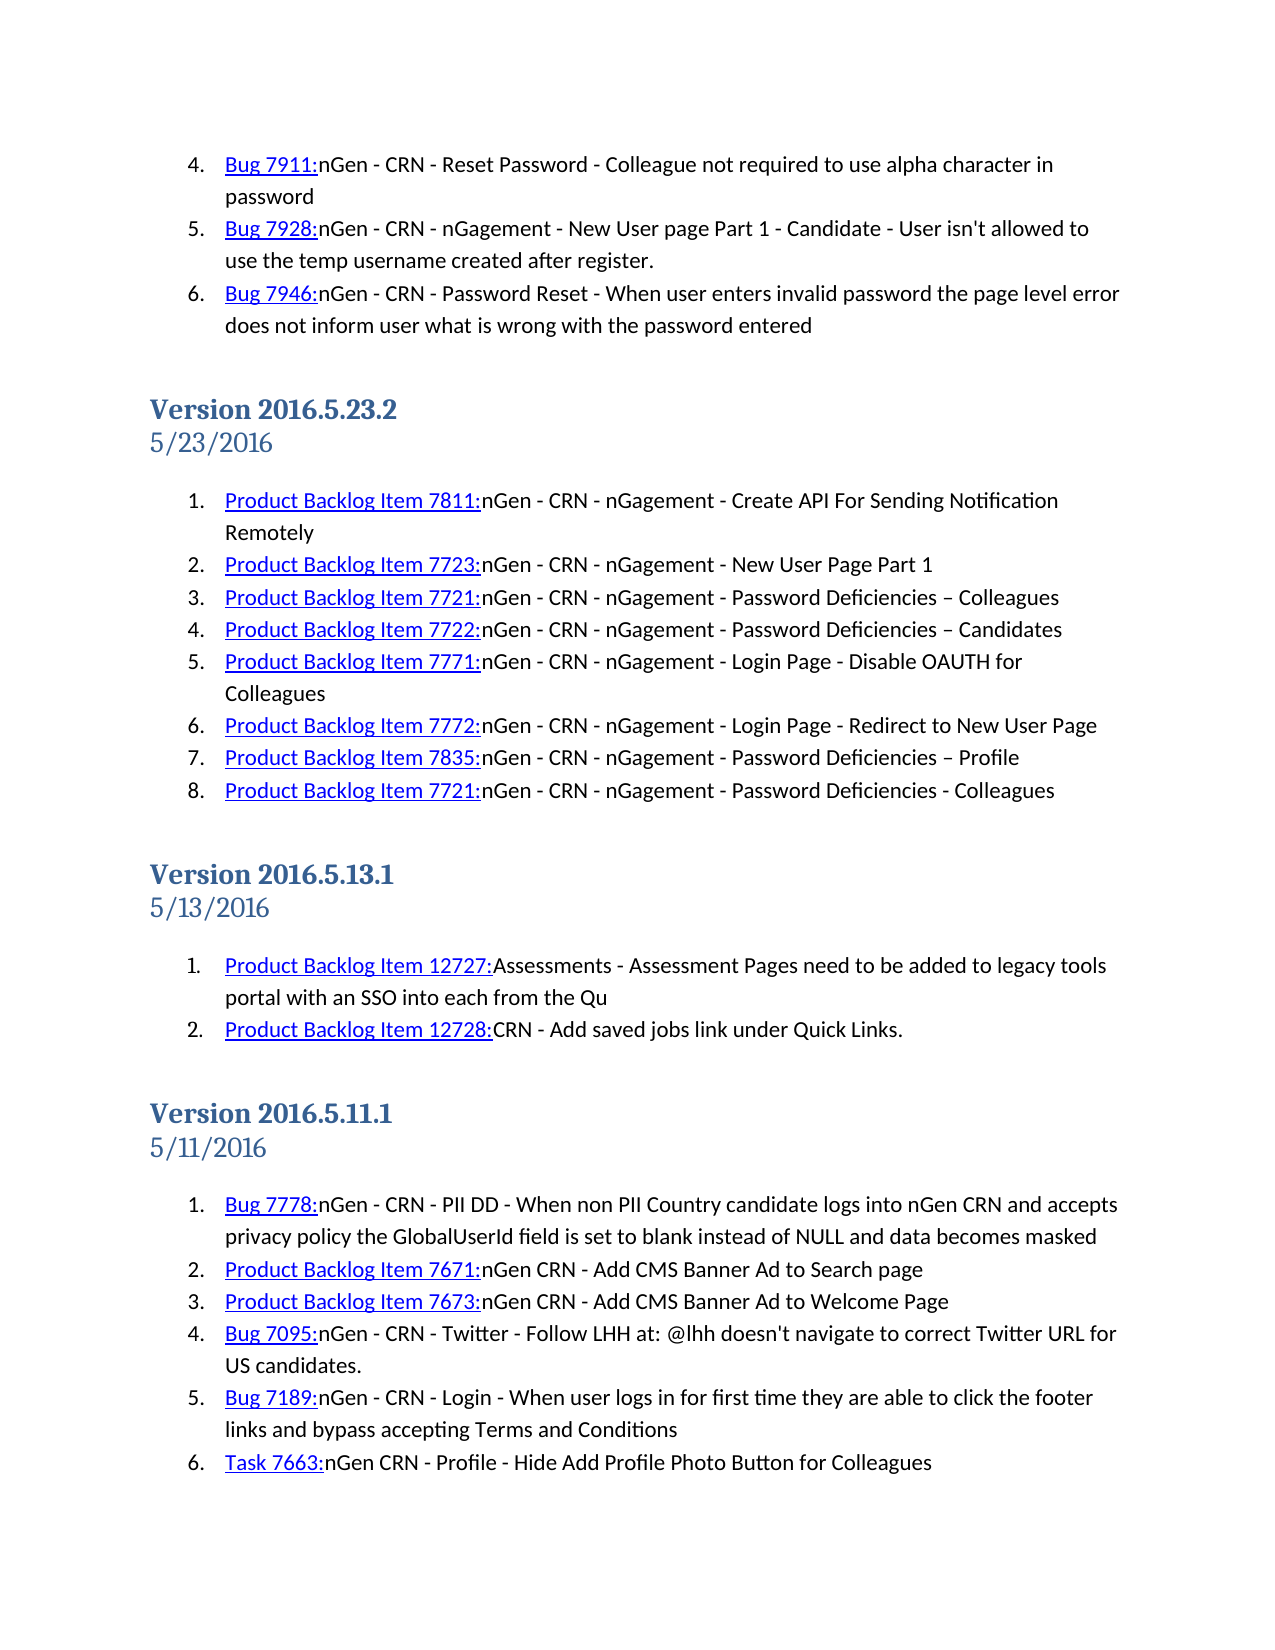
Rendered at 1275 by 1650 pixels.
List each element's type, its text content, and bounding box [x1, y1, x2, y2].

list Product Backlog Item 12728:CRN - Add saved jobs link under Quick Links. [187, 1015, 1125, 1043]
list Bug 7946:nGen - CRN - Password Reset - When user enters invalid password the page level error does not inform user what is wrong with the password entered [187, 279, 1125, 339]
list Product Backlog Item 12727:Assessments - Assessment Pages need to be added to legacy tools portal with an SSO into each from the Qu [187, 951, 1125, 1011]
list Bug 7928:nGen - CRN - nGagement - New User page Part 1 - Candidate - User isn't allowed to use the temp username created after register. [187, 214, 1125, 274]
list Bug 7095:nGen - CRN - Twitter - Follow LHH at: @lhh doesn't navigate to correct Twitter URL for US candidates. [187, 1319, 1125, 1379]
list Product Backlog Item 7721:nGen - CRN - nGagement - Password Deficiencies - Colleagues [187, 776, 1125, 804]
list Product Backlog Item 7772:nGen - CRN - nGagement - Login Page - Redirect to New User Page [187, 711, 1125, 739]
text 5/23/2016 [150, 427, 1125, 460]
list Product Backlog Item 7811:nGen - CRN - nGagement - Create API For Sending Notification Remotely [187, 486, 1125, 546]
list Product Backlog Item 7721:nGen - CRN - nGagement - Password Deficiencies – Colleagues [187, 583, 1125, 611]
subtitle Version 2016.5.13.1 [150, 858, 1125, 891]
subtitle Version 2016.5.11.1 [150, 1097, 1125, 1131]
list Product Backlog Item 7771:nGen - CRN - nGagement - Login Page - Disable OAUTH for Colleagues [187, 647, 1125, 707]
list Task 7663:nGen CRN - Profile - Hide Add Profile Photo Button for Colleagues [187, 1448, 1125, 1476]
subtitle Version 2016.5.23.2 [150, 393, 1125, 427]
list Bug 7189:nGen - CRN - Login - When user logs in for first time they are able to click the footer links and bypass accepting Terms and Conditions [187, 1383, 1125, 1444]
list Product Backlog Item 7723:nGen - CRN - nGagement - New User Page Part 1 [187, 550, 1125, 578]
text 5/11/2016 [150, 1131, 1125, 1164]
list Product Backlog Item 7673:nGen CRN - Add CMS Banner Ad to Welcome Page [187, 1287, 1125, 1315]
list Product Backlog Item 7671:nGen CRN - Add CMS Banner Ad to Search page [187, 1255, 1125, 1283]
text 5/13/2016 [150, 891, 1125, 925]
list Bug 7778:nGen - CRN - PII DD - When non PII Country candidate logs into nGen CRN and accepts privacy policy the GlobalUserId field is set to blank instead of NULL and data becomes masked [187, 1190, 1125, 1251]
list Product Backlog Item 7722:nGen - CRN - nGagement - Password Deficiencies – Candidates [187, 615, 1125, 643]
list Product Backlog Item 7835:nGen - CRN - nGagement - Password Deficiencies – Profile [187, 743, 1125, 772]
list Bug 7911:nGen - CRN - Reset Password - Colleague not required to use alpha character in password [187, 150, 1125, 210]
